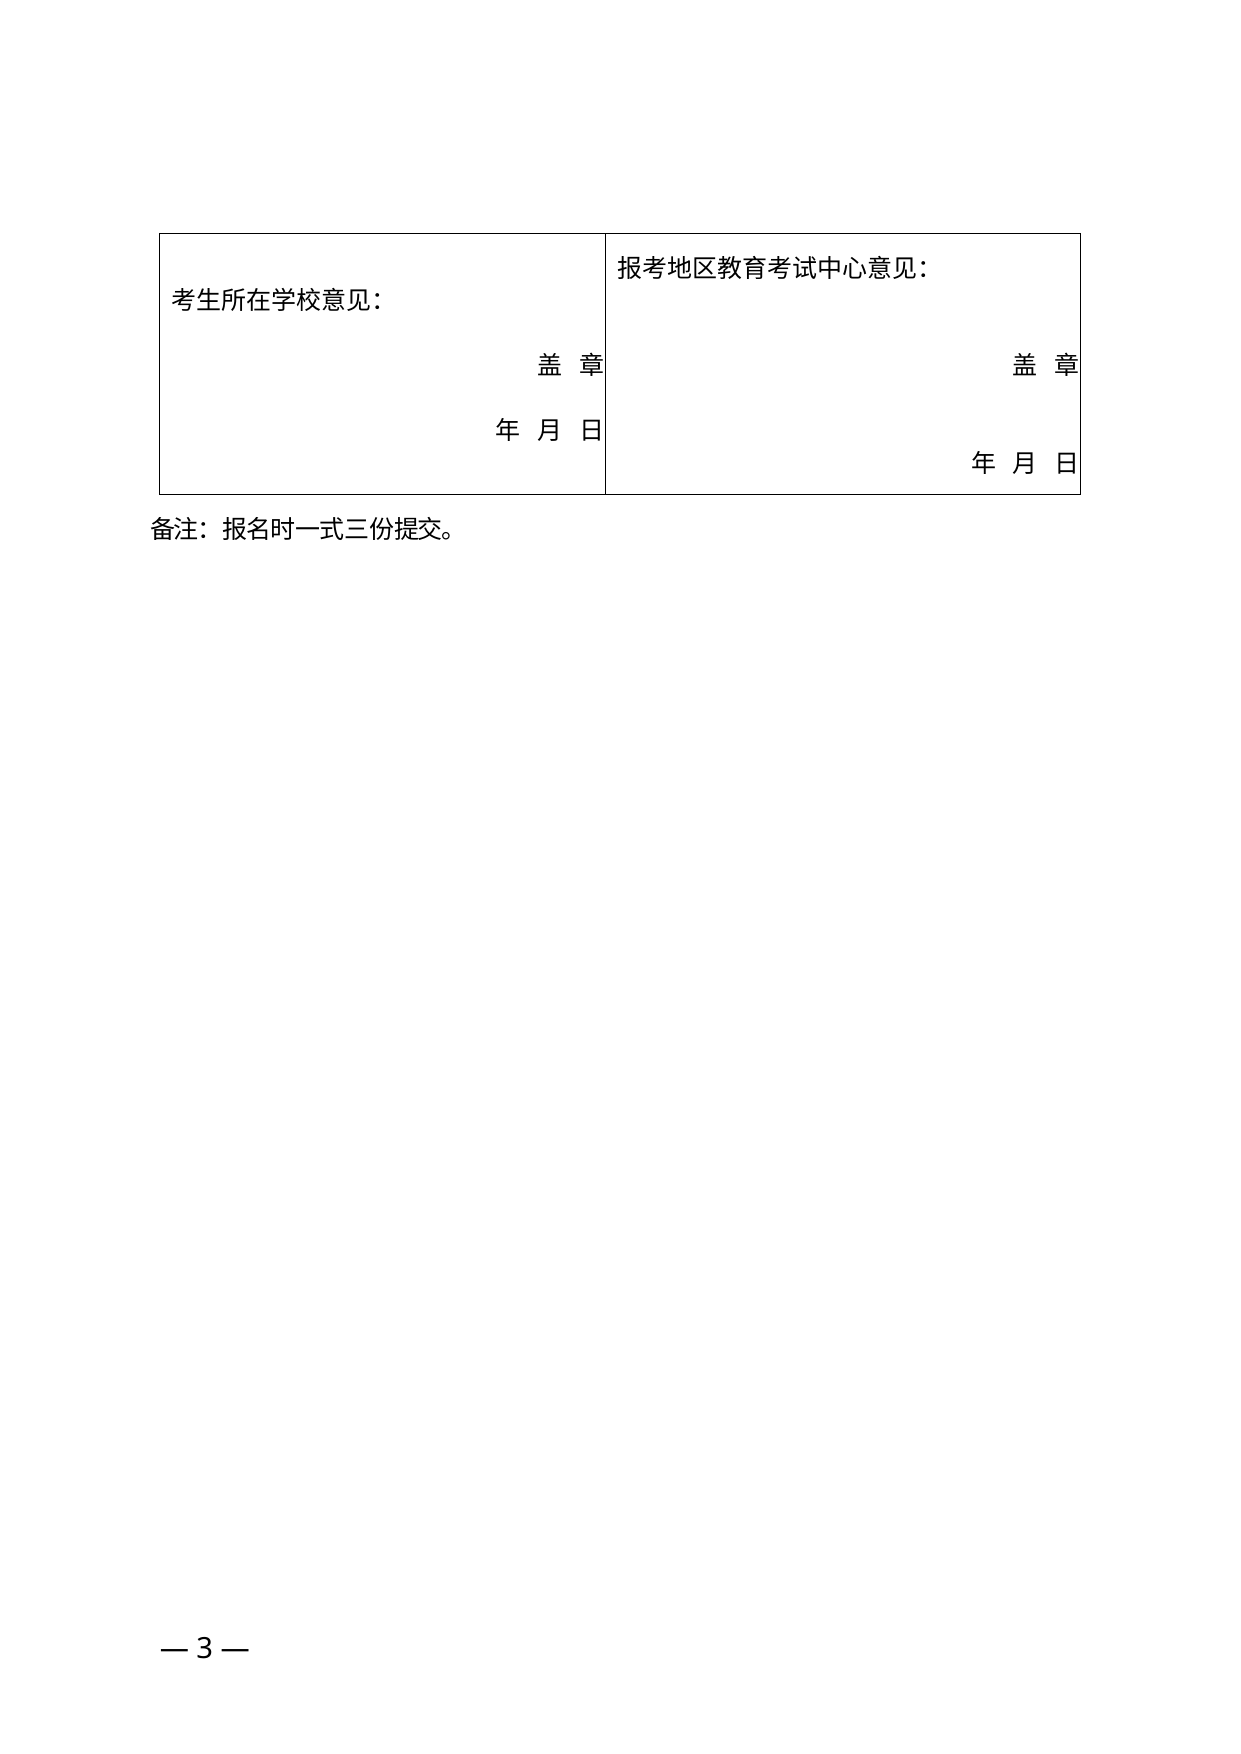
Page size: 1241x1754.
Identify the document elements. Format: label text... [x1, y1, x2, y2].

table_cell 报考地区教育考试中心意见： 盖 章 年 月 日 [606, 234, 1080, 494]
text 备注：报名时一式三份提交。 [150, 495, 1091, 560]
table_cell 考生所在学校意见： 盖 章 年 月 日 [160, 234, 605, 494]
